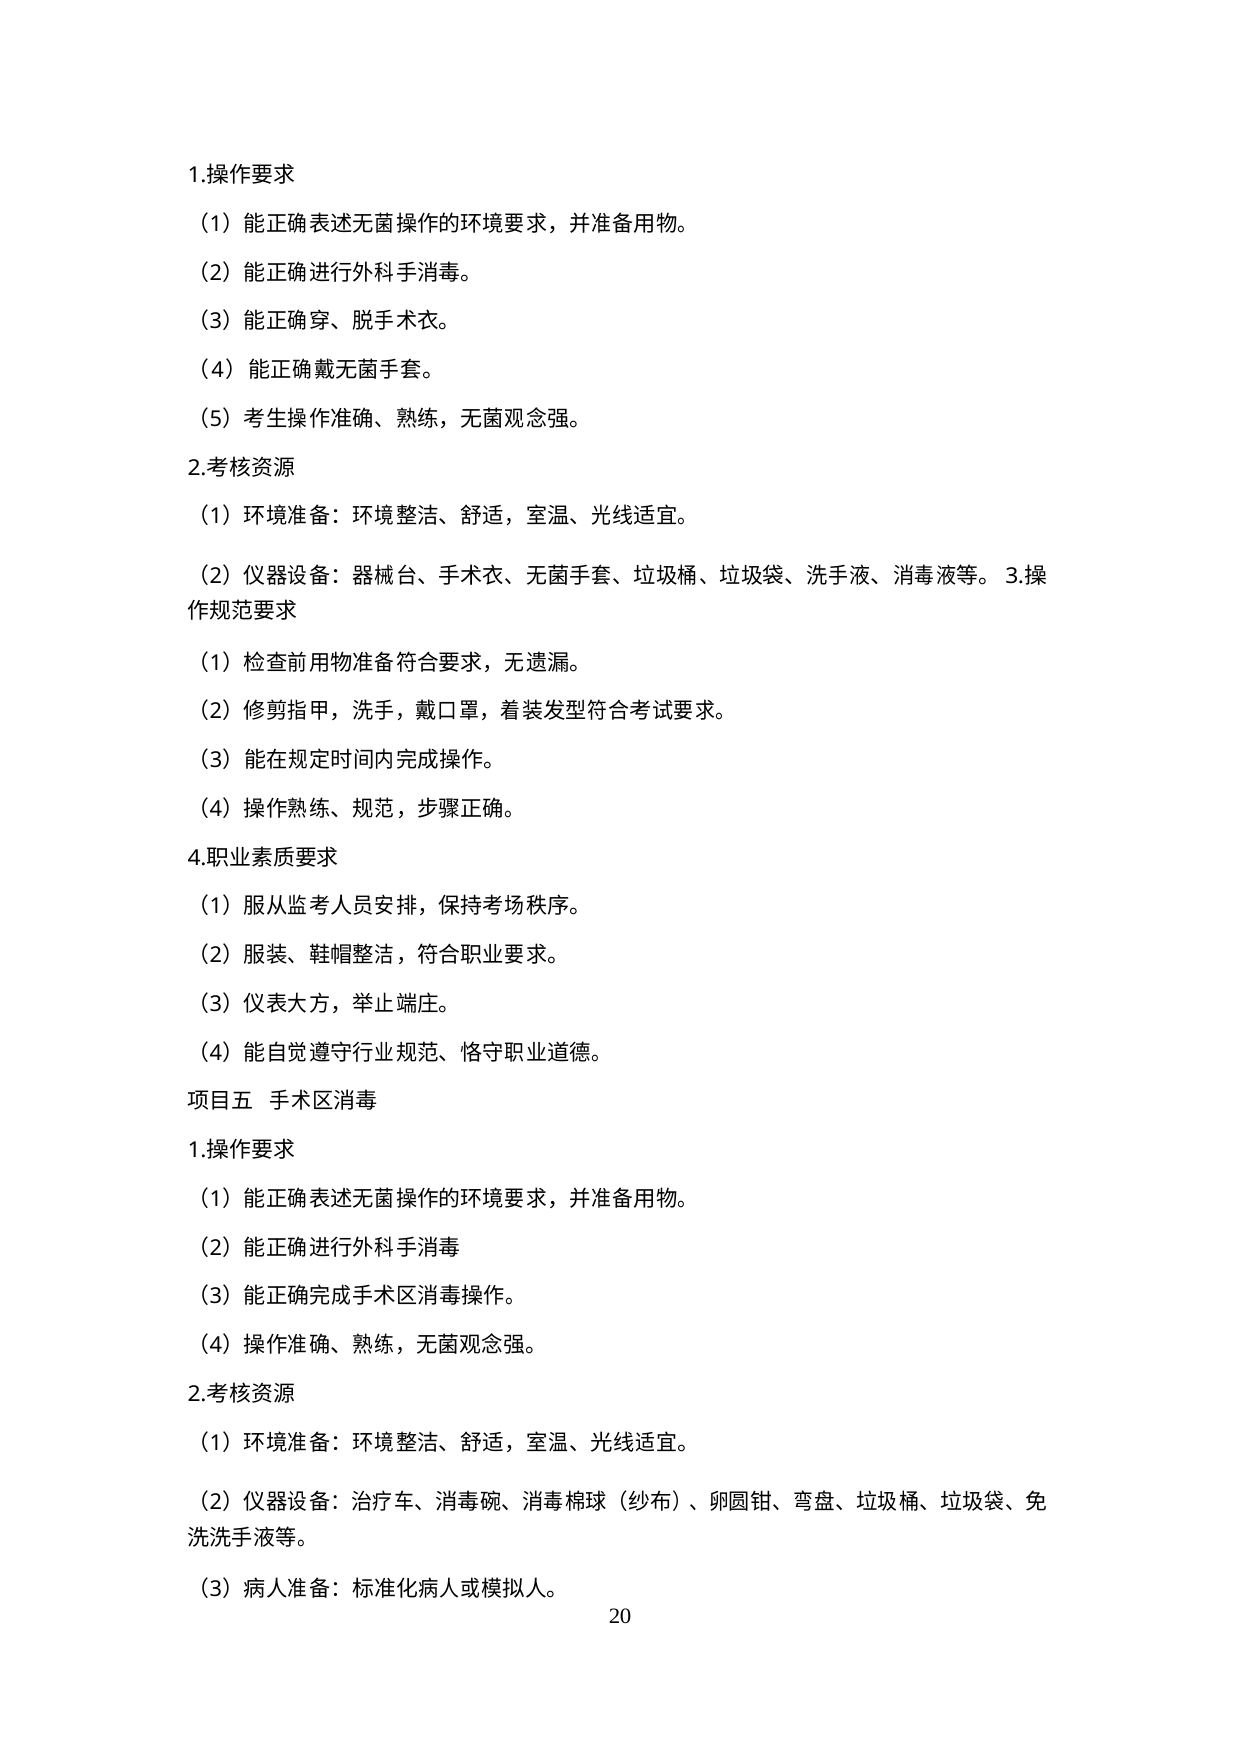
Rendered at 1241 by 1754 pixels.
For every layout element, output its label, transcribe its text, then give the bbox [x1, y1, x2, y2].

text 项目五 手术区消毒 [187, 1091, 1064, 1113]
list 能正确戴无菌手套。 [187, 360, 1064, 382]
list 修剪指甲，洗手，戴口罩，着装发型符合考试要求。 [187, 701, 1064, 723]
text 2.考核资源 [187, 457, 1064, 479]
list 能在规定时间内完成操作。 [187, 750, 1064, 772]
text 1.操作要求 [187, 1140, 1064, 1162]
text 20 [609, 1604, 1064, 1629]
list 能正确表述无菌操作的环境要求，并准备用物。 [187, 1189, 1064, 1211]
text 4.职业素质要求 [187, 847, 1064, 869]
text 2.考核资源 [187, 1384, 1064, 1406]
list 操作准确、熟练，无菌观念强。 [187, 1335, 1064, 1357]
list 能正确穿、脱手术衣。 [187, 311, 1064, 333]
list 操作熟练、规范，步骤正确。 [187, 799, 1064, 821]
list 环境准备：环境整洁、舒适，室温、光线适宜。 [187, 506, 1064, 528]
list 能正确完成手术区消毒操作。 [187, 1286, 1064, 1308]
list 能正确表述无菌操作的环境要求，并准备用物。 [187, 214, 1064, 236]
list 病人准备：标准化病人或模拟人。 [187, 1579, 1064, 1601]
list 检查前用物准备符合要求，无遗漏。 [187, 652, 1064, 674]
list 能正确进行外科手消毒 [187, 1237, 1064, 1259]
list 仪表大方，举止端庄。 [187, 994, 1064, 1016]
list 仪器设备：治疗车、消毒碗、消毒棉球（纱布）、卵圆钳、弯盘、垃圾桶、垃圾袋、免 洗洗手液等。 [187, 1481, 1064, 1552]
list 环境准备：环境整洁、舒适，室温、光线适宜。 [187, 1432, 1064, 1454]
list 服从监考人员安排，保持考场秩序。 [187, 896, 1064, 918]
text 1.操作要求 [187, 165, 1064, 187]
list 考生操作准确、熟练，无菌观念强。 [187, 409, 1064, 431]
list 仪器设备：器械台、手术衣、无菌手套、垃圾桶、垃圾袋、洗手液、消毒液等。 3.操作规范要求 [187, 555, 1064, 626]
list 能自觉遵守行业规范、恪守职业道德。 [187, 1042, 1064, 1064]
list 服装、鞋帽整洁，符合职业要求。 [187, 945, 1064, 967]
list 能正确进行外科手消毒。 [187, 262, 1064, 284]
